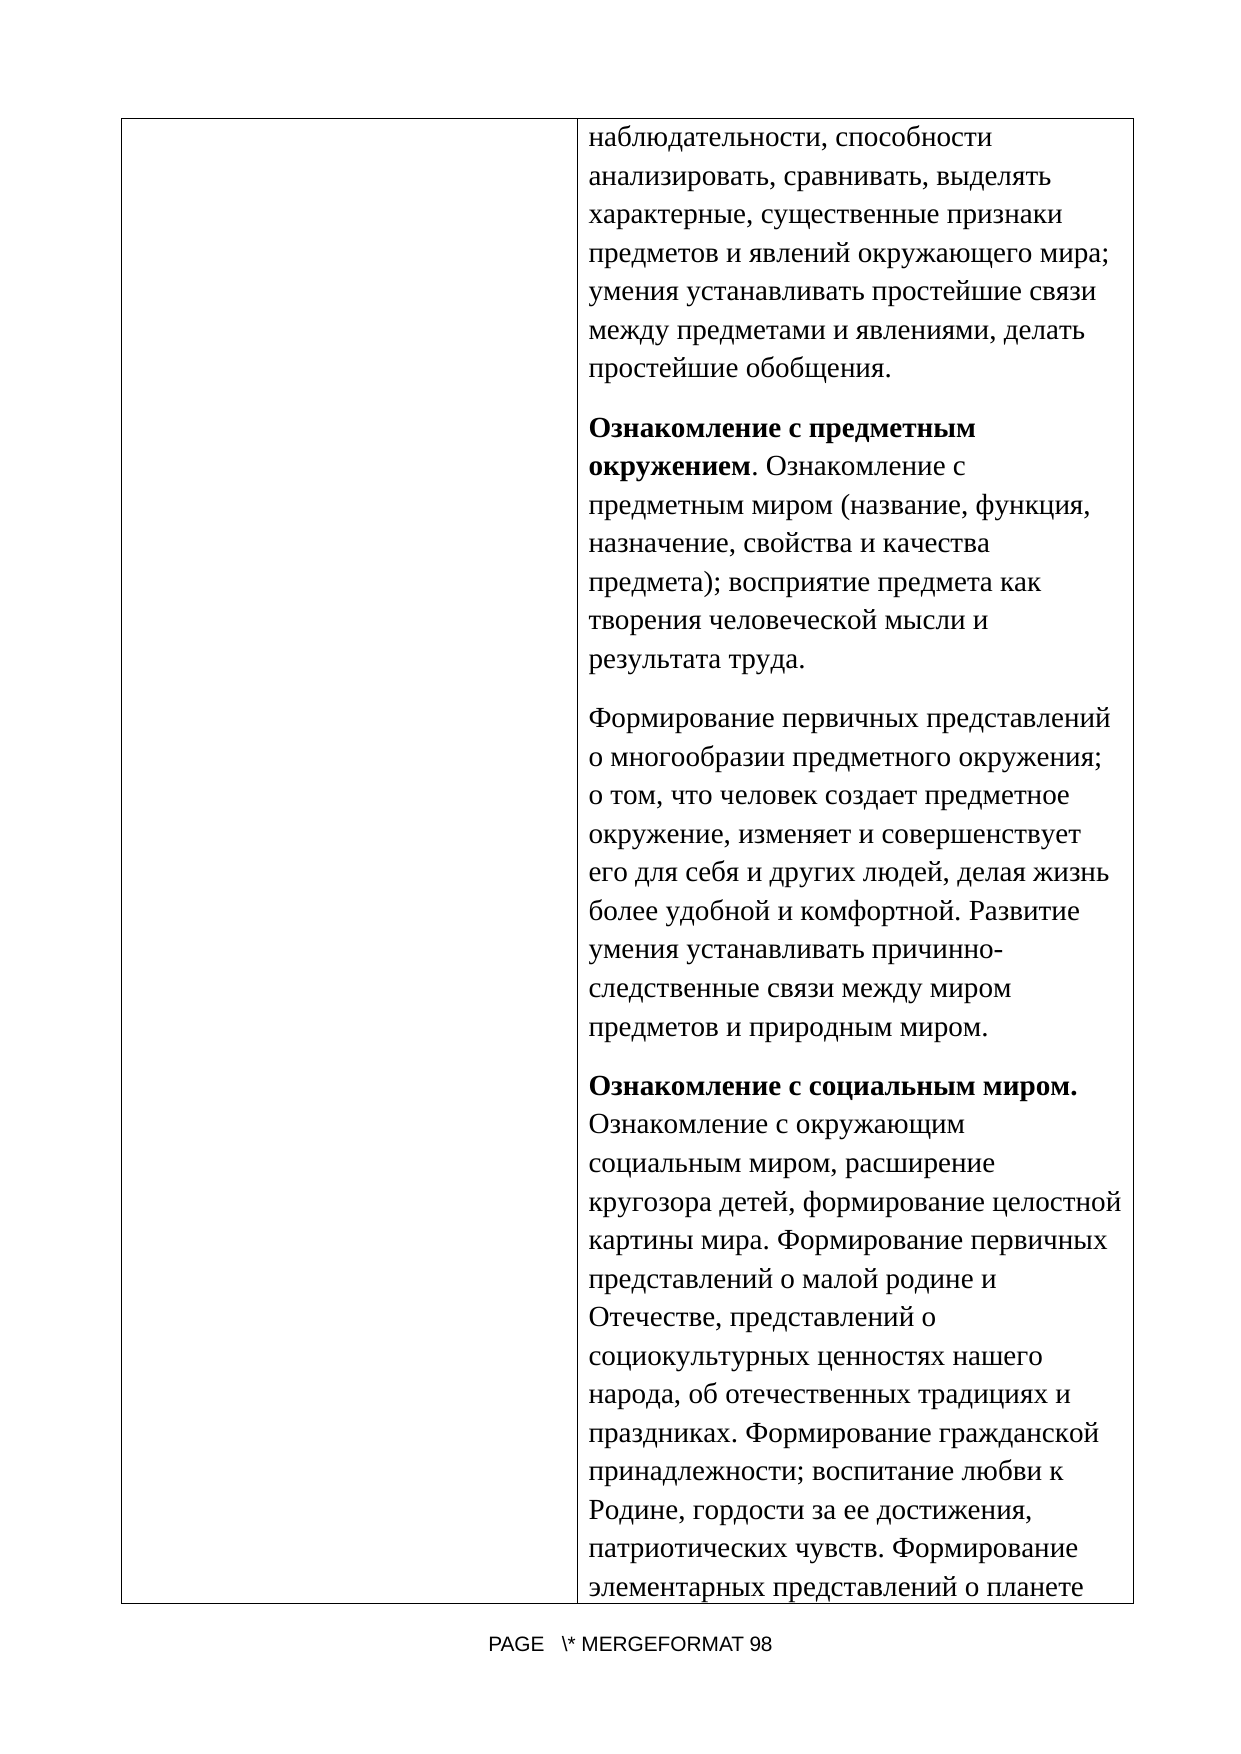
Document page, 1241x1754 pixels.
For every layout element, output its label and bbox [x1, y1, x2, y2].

table_cell [578, 119, 1133, 1603]
table_cell [122, 119, 577, 1603]
